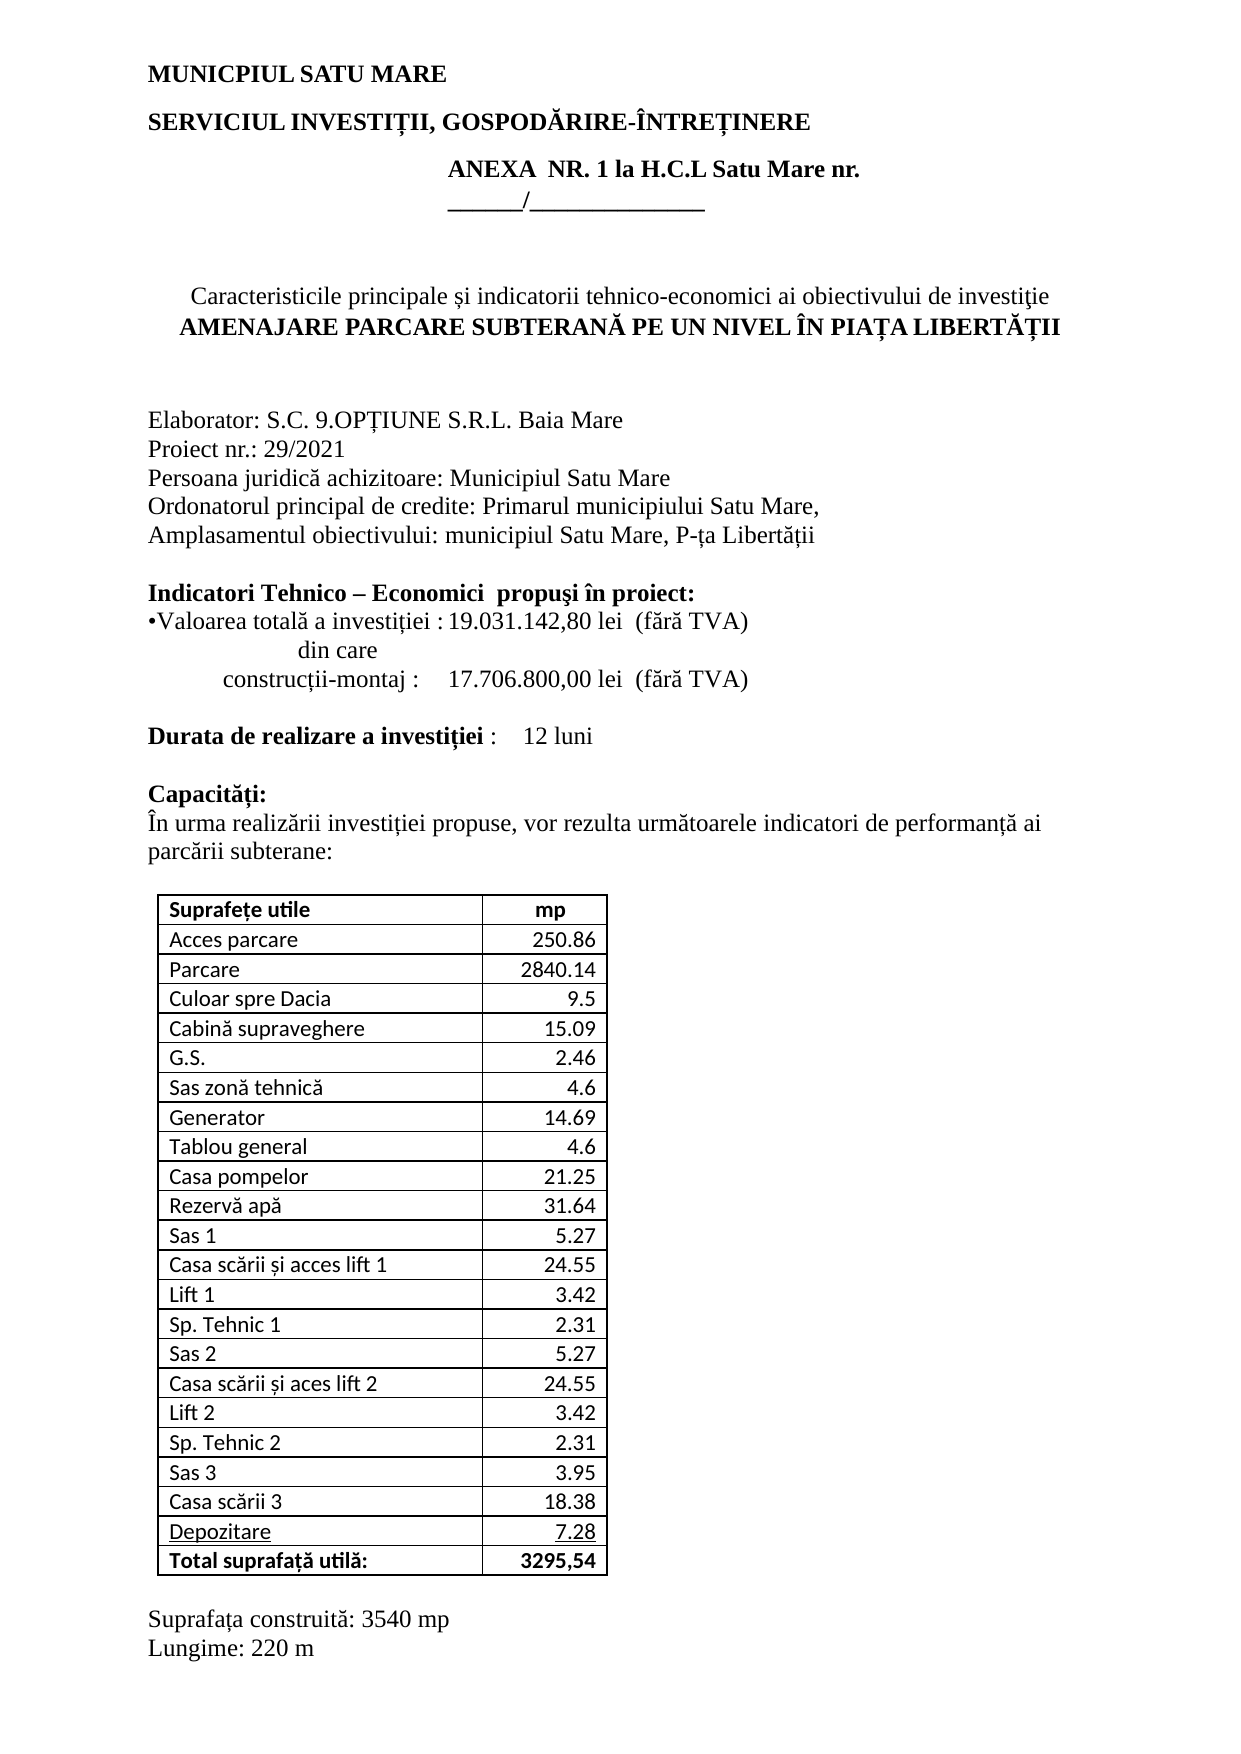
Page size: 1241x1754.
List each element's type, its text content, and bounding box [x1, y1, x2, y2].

table_cell 3.95 [483, 1458, 606, 1486]
table_cell Casa pompelor [159, 1162, 482, 1190]
text •Valoarea totală a investiției : 19.031.142,80 lei (fără TVA) [148, 606, 1092, 635]
text Elaborator: S.C. 9.OPȚIUNE S.R.L. Baia Mare [148, 405, 1092, 434]
table_cell Acces parcare [159, 925, 482, 953]
table_cell G.S. [159, 1043, 482, 1071]
table_cell 2.46 [483, 1043, 606, 1071]
text Lungime: 220 m [148, 1633, 1092, 1661]
table_cell 7.28 [483, 1517, 606, 1545]
table_cell 2.31 [483, 1428, 606, 1456]
table_cell Generator [159, 1103, 482, 1131]
table_cell 14.69 [483, 1103, 606, 1131]
table_cell Total suprafață utilă: [159, 1546, 482, 1574]
table_cell 3.42 [483, 1280, 606, 1308]
table_cell Sas 1 [159, 1221, 482, 1249]
text Capacități: [148, 779, 1092, 808]
table_cell 9.5 [483, 984, 606, 1012]
text În urma realizării investiției propuse, vor rezulta următoarele indicatori de performanță ai parcării subterane: [148, 808, 1092, 865]
text Proiect nr.: 29/2021 [148, 434, 1092, 463]
text Persoana juridică achizitoare: Municipiul Satu Mare [148, 463, 1092, 491]
table_cell Rezervă apă [159, 1191, 482, 1219]
text construcții-montaj : 17.706.800,00 lei (fără TVA) [148, 664, 1092, 693]
table_cell Sp. Tehnic 1 [159, 1310, 482, 1338]
table_cell Parcare [159, 955, 482, 983]
table_cell 250.86 [483, 925, 606, 953]
table_cell Lift 2 [159, 1398, 482, 1426]
table_cell 4.6 [483, 1073, 606, 1101]
table_cell 3295,54 [483, 1546, 606, 1574]
table_cell Cabină supraveghere [159, 1014, 482, 1042]
table_cell 4.6 [483, 1132, 606, 1160]
table_cell 24.55 [483, 1369, 606, 1397]
table_cell Depozitare [159, 1517, 482, 1545]
text din care [298, 635, 1092, 664]
table_cell 21.25 [483, 1162, 606, 1190]
table_cell Casa scării 3 [159, 1487, 482, 1515]
table_cell Casa scării și acces lift 1 [159, 1251, 482, 1278]
table_header Suprafețe utile [159, 896, 482, 923]
text MUNICPIUL SATU MARE [148, 59, 1092, 88]
text Caracteristicile principale și indicatorii tehnico-economici ai obiectivului de investiţie [148, 281, 1092, 310]
text Indicatori Tehnico – Economici propuşi în proiect: [148, 578, 1092, 606]
text Suprafața construită: 3540 mp [148, 1604, 1092, 1633]
table_cell 18.38 [483, 1487, 606, 1515]
table_cell 5.27 [483, 1221, 606, 1249]
text Durata de realizare a investiției : 12 luni [148, 721, 1092, 750]
table_cell Casa scării și aces lift 2 [159, 1369, 482, 1397]
text ANEXA NR. 1 la H.C.L Satu Mare nr. ______/______________ [448, 154, 1092, 214]
text AMENAJARE PARCARE SUBTERANĂ PE UN NIVEL ÎN PIAȚA LIBERTĂȚII [148, 312, 1092, 341]
table_cell Sas zonă tehnică [159, 1073, 482, 1101]
table_cell Sp. Tehnic 2 [159, 1428, 482, 1456]
table_cell Tablou general [159, 1132, 482, 1160]
table_cell Sas 2 [159, 1339, 482, 1367]
text Amplasamentul obiectivului: municipiul Satu Mare, P-ța Libertății [148, 520, 1092, 549]
table_cell 3.42 [483, 1398, 606, 1426]
table_cell 24.55 [483, 1251, 606, 1278]
table_header mp [483, 896, 606, 923]
table_cell 15.09 [483, 1014, 606, 1042]
table_cell 31.64 [483, 1191, 606, 1219]
table_cell 5.27 [483, 1339, 606, 1367]
text SERVICIUL INVESTIȚII, GOSPODĂRIRE-ÎNTREȚINERE [148, 107, 1092, 136]
table_cell Sas 3 [159, 1458, 482, 1486]
text Ordonatorul principal de credite: Primarul municipiului Satu Mare, [148, 491, 1092, 520]
table_cell 2.31 [483, 1310, 606, 1338]
table_cell Lift 1 [159, 1280, 482, 1308]
table_cell 2840.14 [483, 955, 606, 983]
table_cell Culoar spre Dacia [159, 984, 482, 1012]
